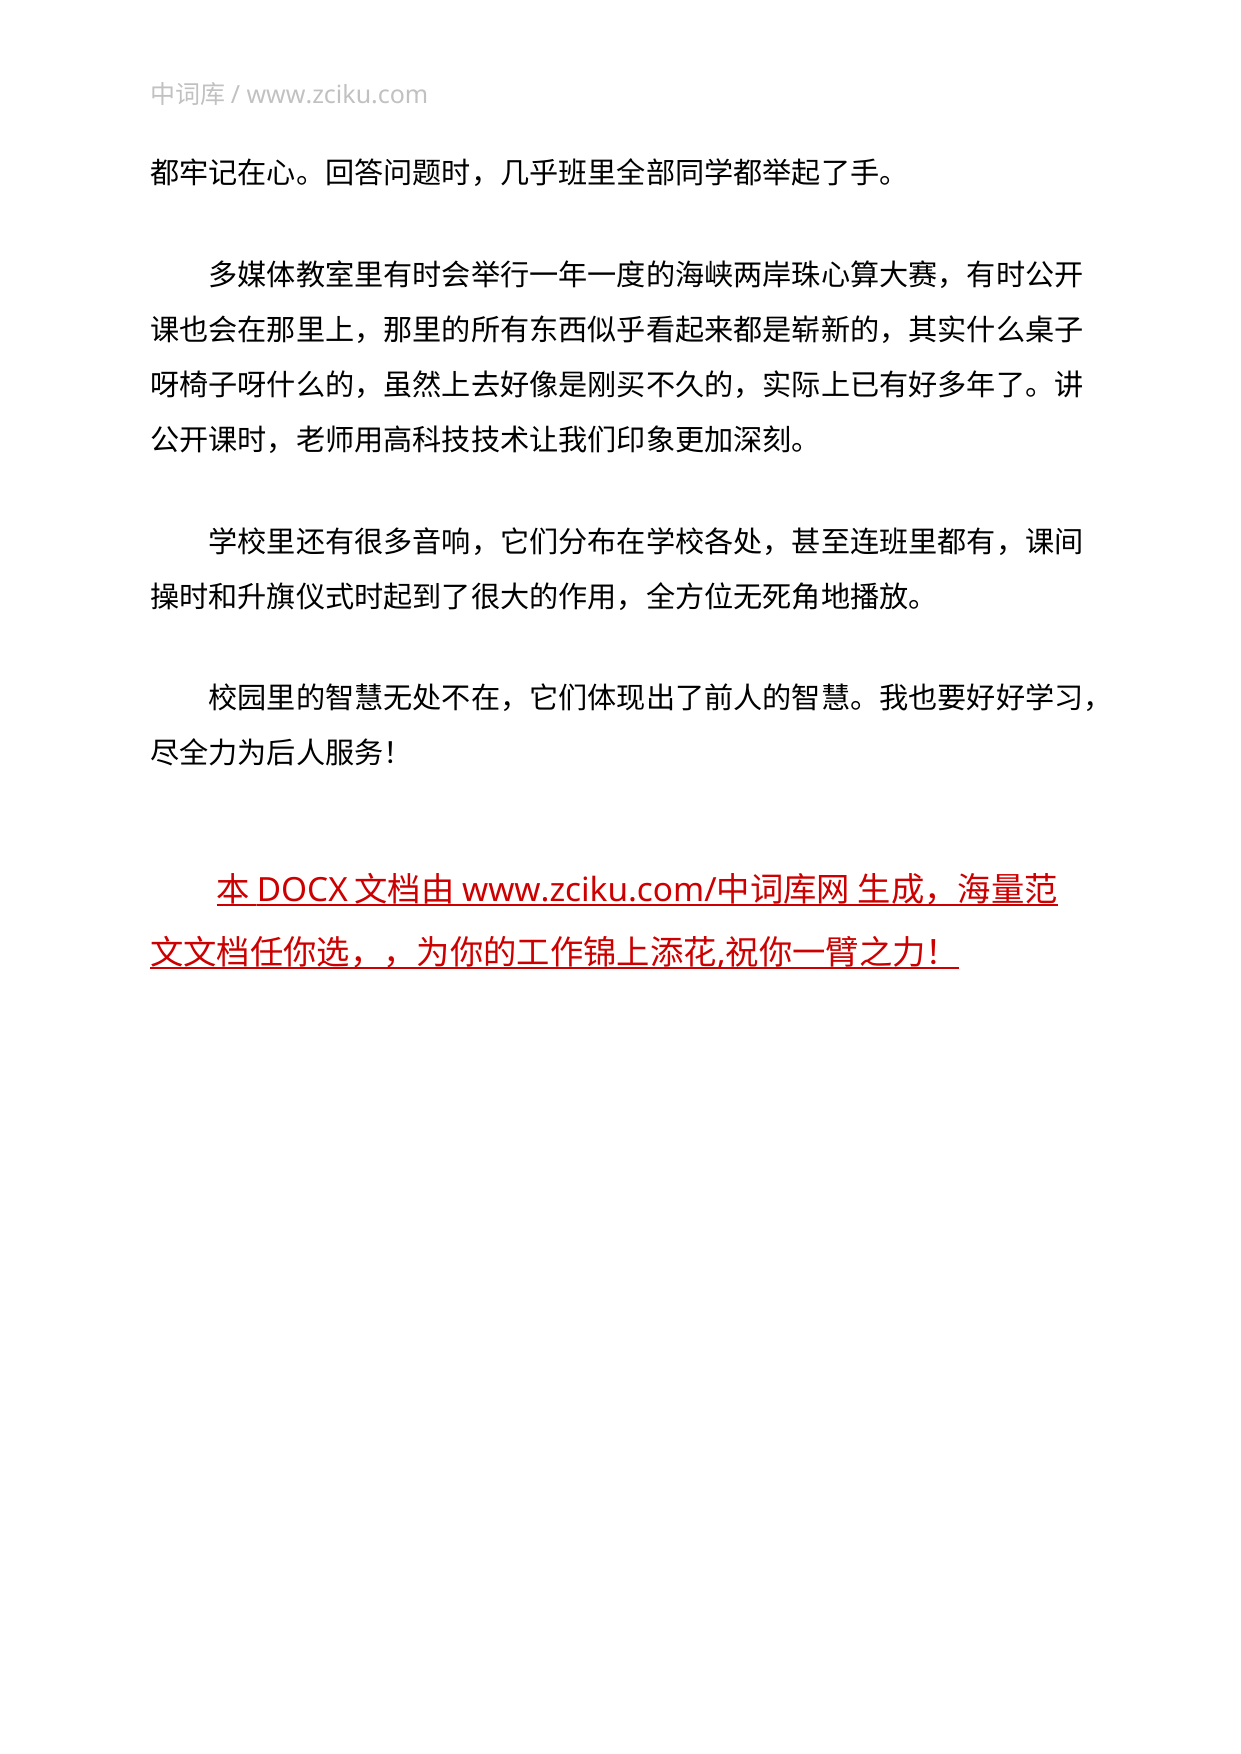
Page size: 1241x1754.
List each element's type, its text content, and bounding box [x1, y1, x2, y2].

text 校园里的智慧无处不在，它们体现出了前人的智慧。我也要好好学习，尽全力为后人服务！ [150, 675, 1090, 772]
text 本DOCX文档由 www.zciku.com/中词库网 生成，海量范文文档任你选，，为你的工作锦上添花,祝你一臂之力！ [150, 863, 1090, 974]
text 学校里还有很多音响，它们分布在学校各处，甚至连班里都有，课间操时和升旗仪式时起到了很大的作用，全方位无死角地播放。 [150, 518, 1090, 615]
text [150, 150, 1090, 192]
text 多媒体教室里有时会举行一年一度的海峡两岸珠心算大赛，有时公开课也会在那里上，那里的所有东西似乎看起来都是崭新的，其实什么桌子呀椅子呀什么的，虽然上去好像是刚买不久的，实际上已有好多年了。讲公开课时，老师用高科技技术让我们印象更加深刻。 [150, 252, 1090, 459]
